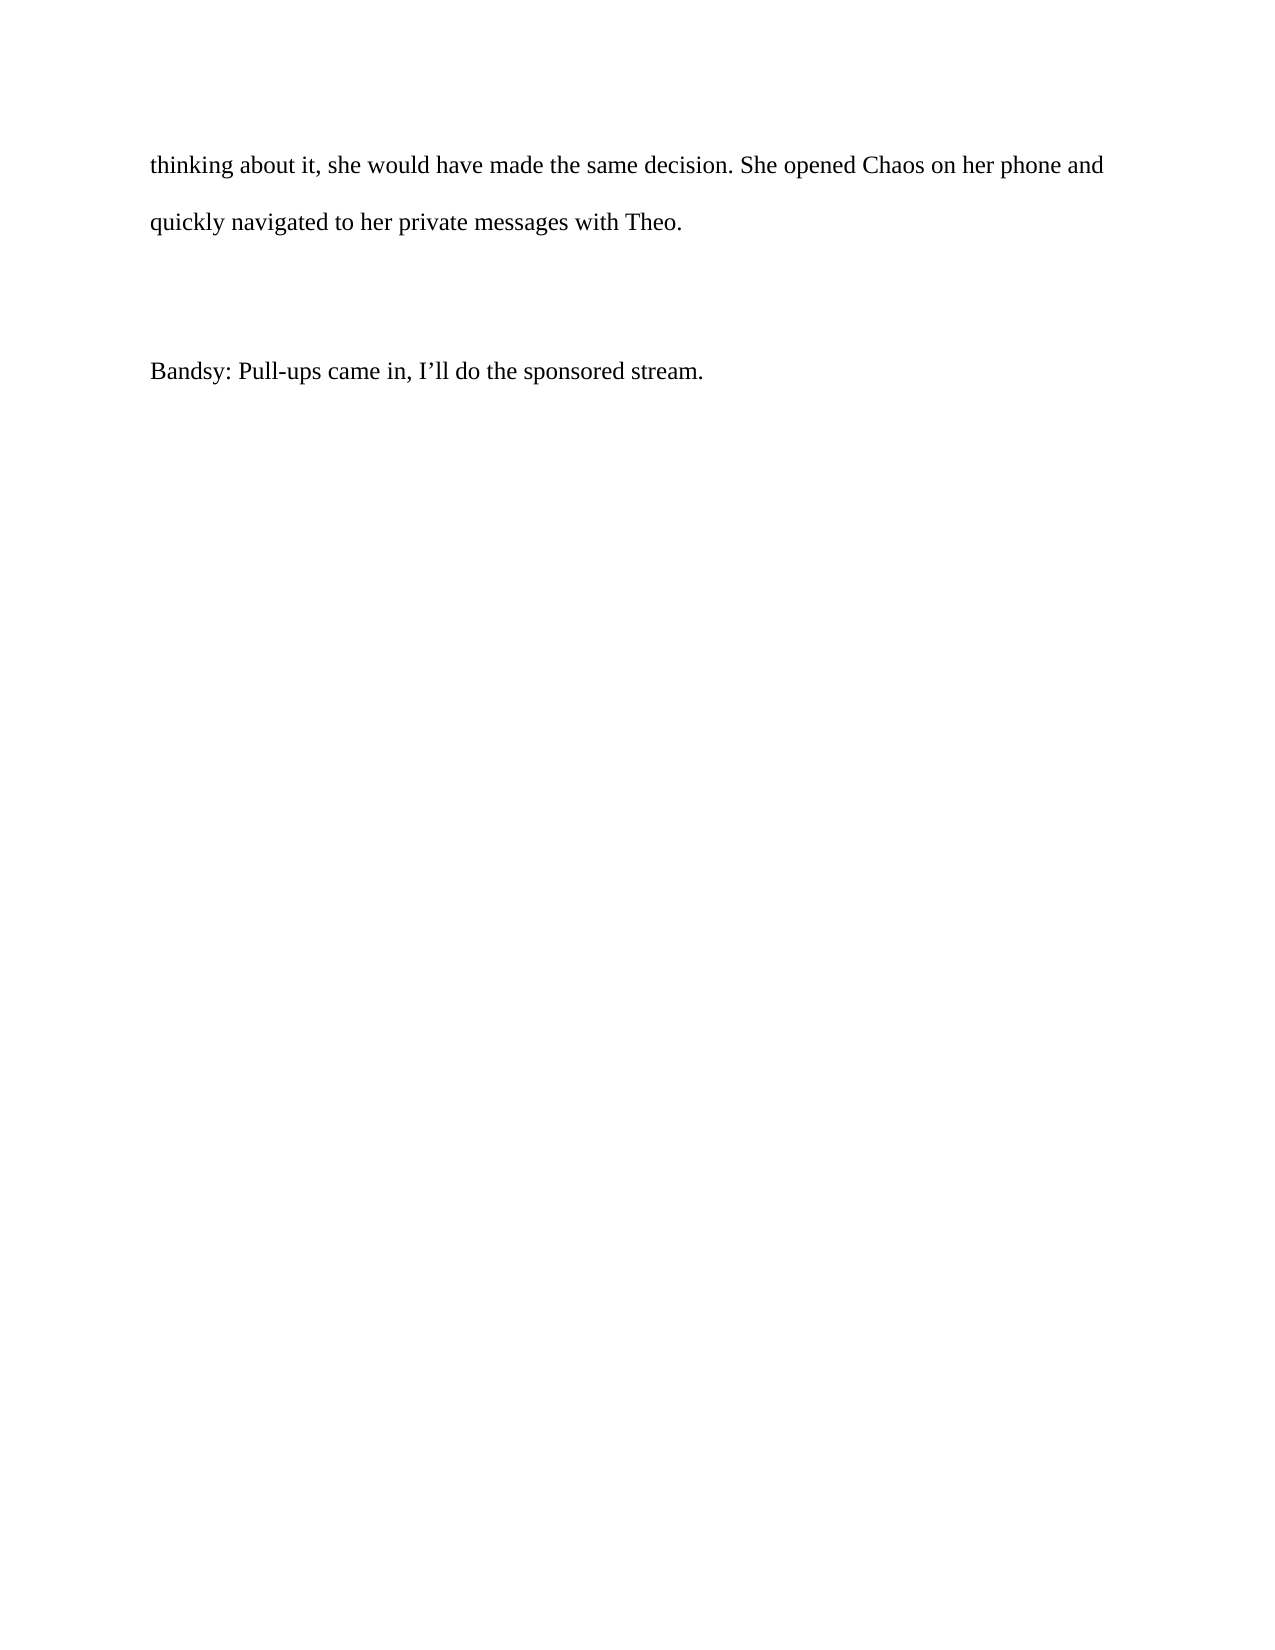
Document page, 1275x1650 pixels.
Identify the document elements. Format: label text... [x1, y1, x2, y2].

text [150, 150, 1125, 236]
text Bandsy: Pull-ups came in, I’ll do the sponsored stream. [150, 356, 1125, 384]
